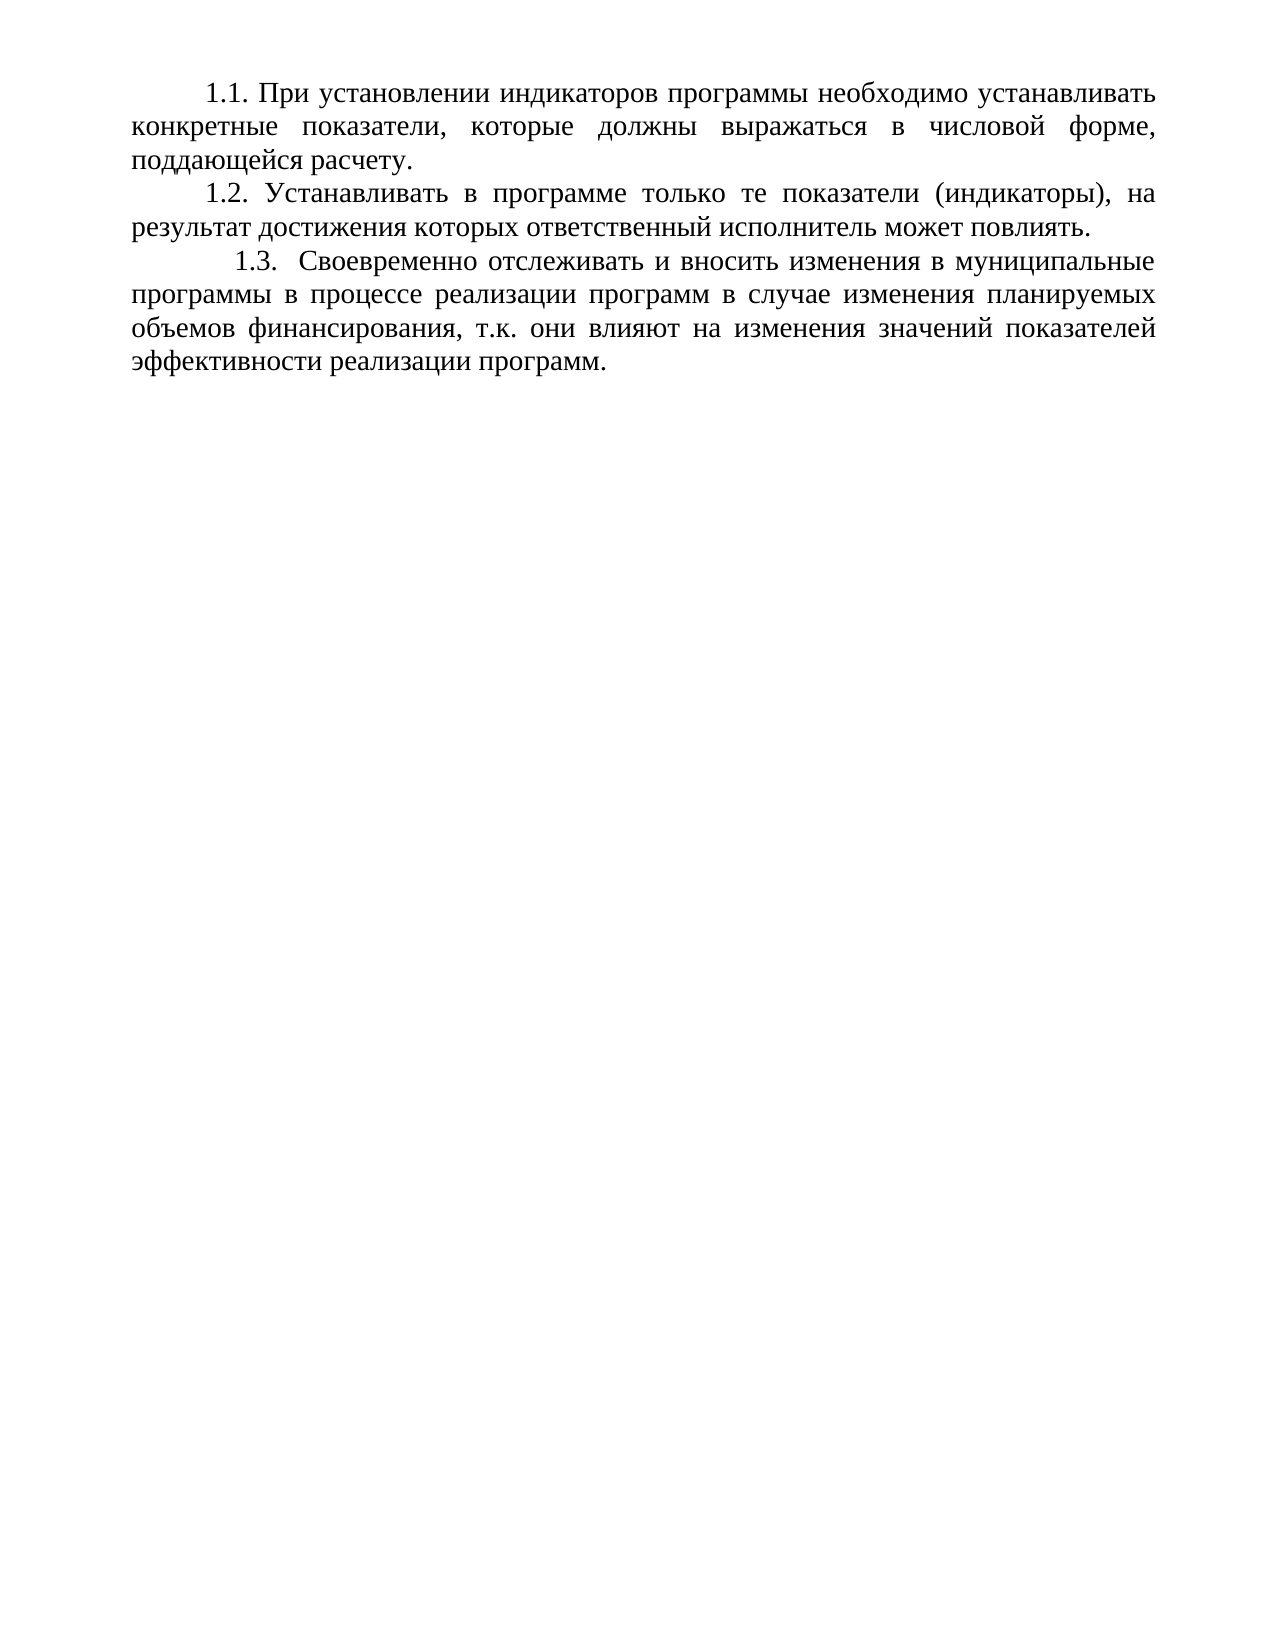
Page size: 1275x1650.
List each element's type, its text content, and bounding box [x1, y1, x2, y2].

text 1.1. При установлении индикаторов программы необходимо устанавливать конкретные показатели, которые должны выражаться в числовой форме, поддающейся расчету. [131, 75, 1157, 176]
text 1.2. Устанавливать в программе только те показатели (индикаторы), на результат достижения которых ответственный исполнитель может повлиять. [131, 176, 1157, 243]
text 1.3. Своевременно отслеживать и вносить изменения в муниципальные программы в процессе реализации программ в случае изменения планируемых объемов финансирования, т.к. они влияют на изменения значений показателей эффективности реализации программ. [131, 243, 1157, 377]
